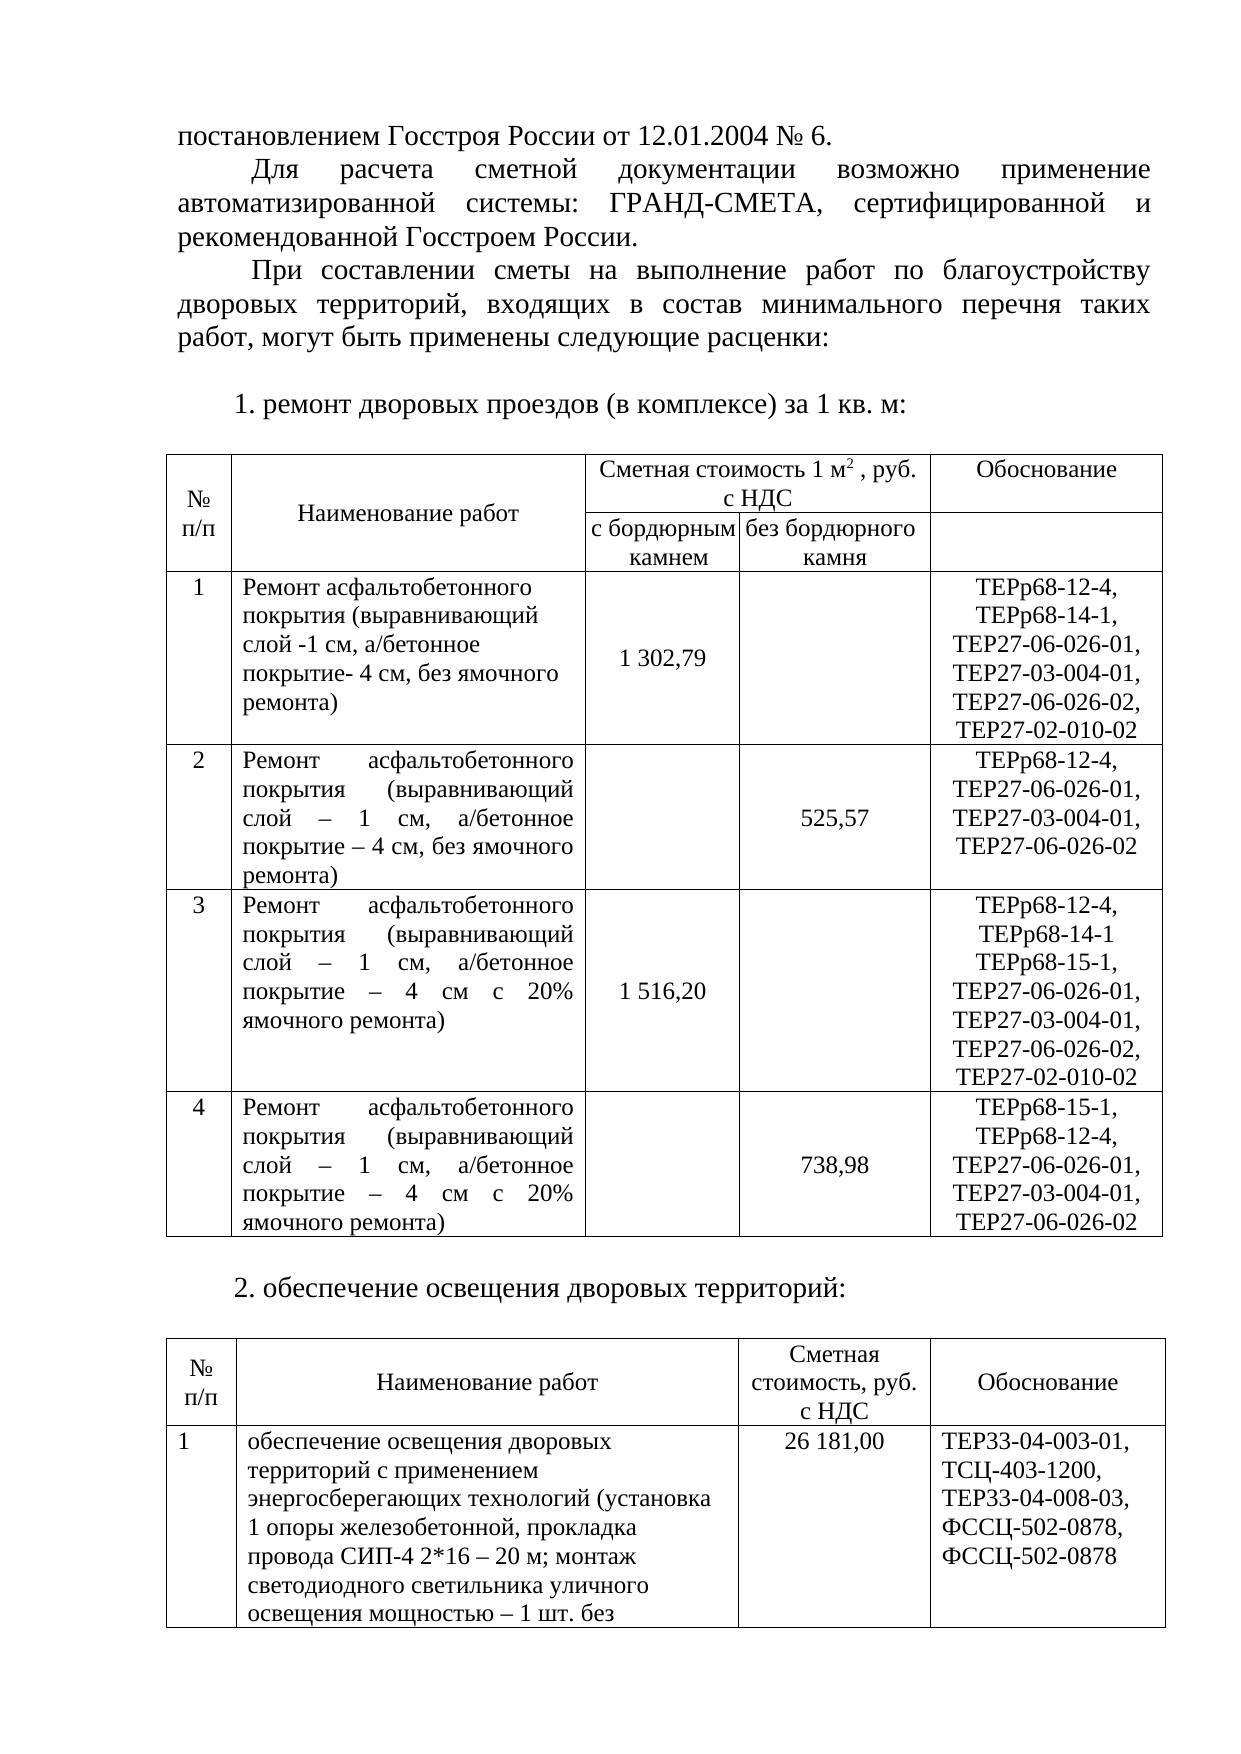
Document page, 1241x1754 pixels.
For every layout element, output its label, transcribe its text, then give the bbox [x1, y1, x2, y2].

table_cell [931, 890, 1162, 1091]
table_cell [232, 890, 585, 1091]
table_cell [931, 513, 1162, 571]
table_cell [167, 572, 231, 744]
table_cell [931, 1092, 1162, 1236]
text 1. ремонт дворовых проездов (в комплексе) за 1 кв. м: [177, 386, 1152, 420]
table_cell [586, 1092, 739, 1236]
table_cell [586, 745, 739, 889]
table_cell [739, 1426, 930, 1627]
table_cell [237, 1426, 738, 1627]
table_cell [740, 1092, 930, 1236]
text Для расчета сметной документации возможно применение автоматизированной системы: ГРАНД-СМЕТА, сертифицированной и рекомендованной Госстроем России. [177, 152, 1152, 252]
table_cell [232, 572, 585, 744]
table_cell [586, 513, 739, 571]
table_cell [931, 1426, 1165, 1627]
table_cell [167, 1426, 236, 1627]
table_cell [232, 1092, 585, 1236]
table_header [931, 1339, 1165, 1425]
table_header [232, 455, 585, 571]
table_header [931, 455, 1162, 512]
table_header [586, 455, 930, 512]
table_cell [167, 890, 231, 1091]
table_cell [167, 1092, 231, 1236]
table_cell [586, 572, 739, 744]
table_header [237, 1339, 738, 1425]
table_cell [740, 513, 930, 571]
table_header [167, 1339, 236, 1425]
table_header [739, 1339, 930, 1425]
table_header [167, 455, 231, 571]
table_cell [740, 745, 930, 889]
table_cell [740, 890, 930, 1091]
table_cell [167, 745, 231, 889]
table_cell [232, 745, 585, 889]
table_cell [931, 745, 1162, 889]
text При составлении сметы на выполнение работ по благоустройству дворовых территорий, входящих в состав минимального перечня таких работ, могут быть применены следующие расценки: [177, 252, 1152, 353]
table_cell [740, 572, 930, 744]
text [177, 118, 1152, 152]
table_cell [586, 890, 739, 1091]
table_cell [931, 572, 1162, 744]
text 2. обеспечение освещения дворовых территорий: [177, 1271, 1152, 1304]
